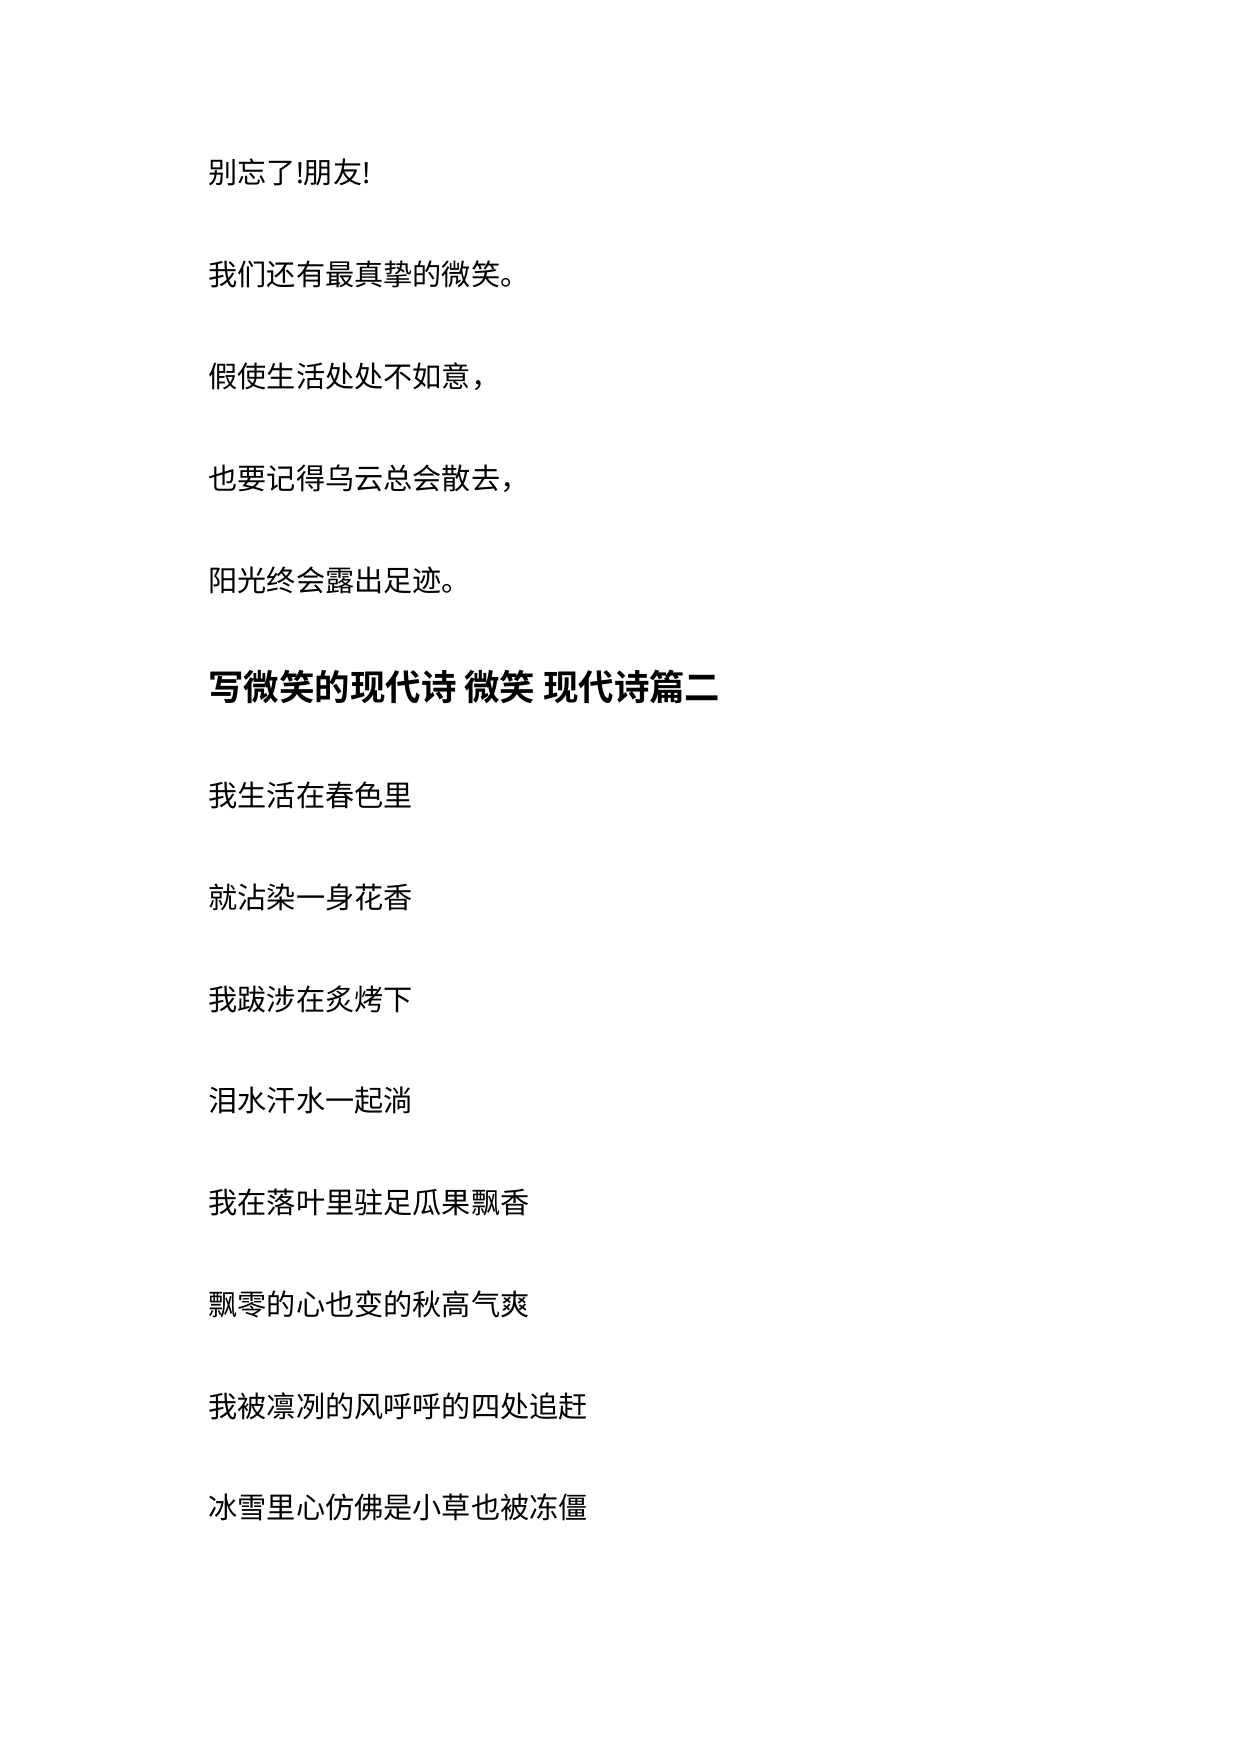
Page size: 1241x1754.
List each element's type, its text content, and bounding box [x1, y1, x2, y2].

text 假使生活处处不如意， [150, 354, 1090, 396]
text 写微笑的现代诗 微笑 现代诗篇二 [150, 659, 1090, 710]
text 飘零的心也变的秋高气爽 [150, 1281, 1090, 1324]
text 我生活在春色里 [150, 772, 1090, 815]
text 也要记得乌云总会散去， [150, 456, 1090, 498]
text 阳光终会露出足迹。 [150, 557, 1090, 599]
text 别忘了!朋友! [150, 150, 1090, 192]
text 冰雪里心仿佛是小草也被冻僵 [150, 1485, 1090, 1527]
text 就沾染一身花香 [150, 874, 1090, 917]
text 我被凛冽的风呼呼的四处追赶 [150, 1383, 1090, 1425]
text 泪水汗水一起淌 [150, 1078, 1090, 1120]
text 我在落叶里驻足瓜果飘香 [150, 1179, 1090, 1222]
text 我跋涉在炙烤下 [150, 976, 1090, 1018]
text 我们还有最真挚的微笑。 [150, 252, 1090, 294]
